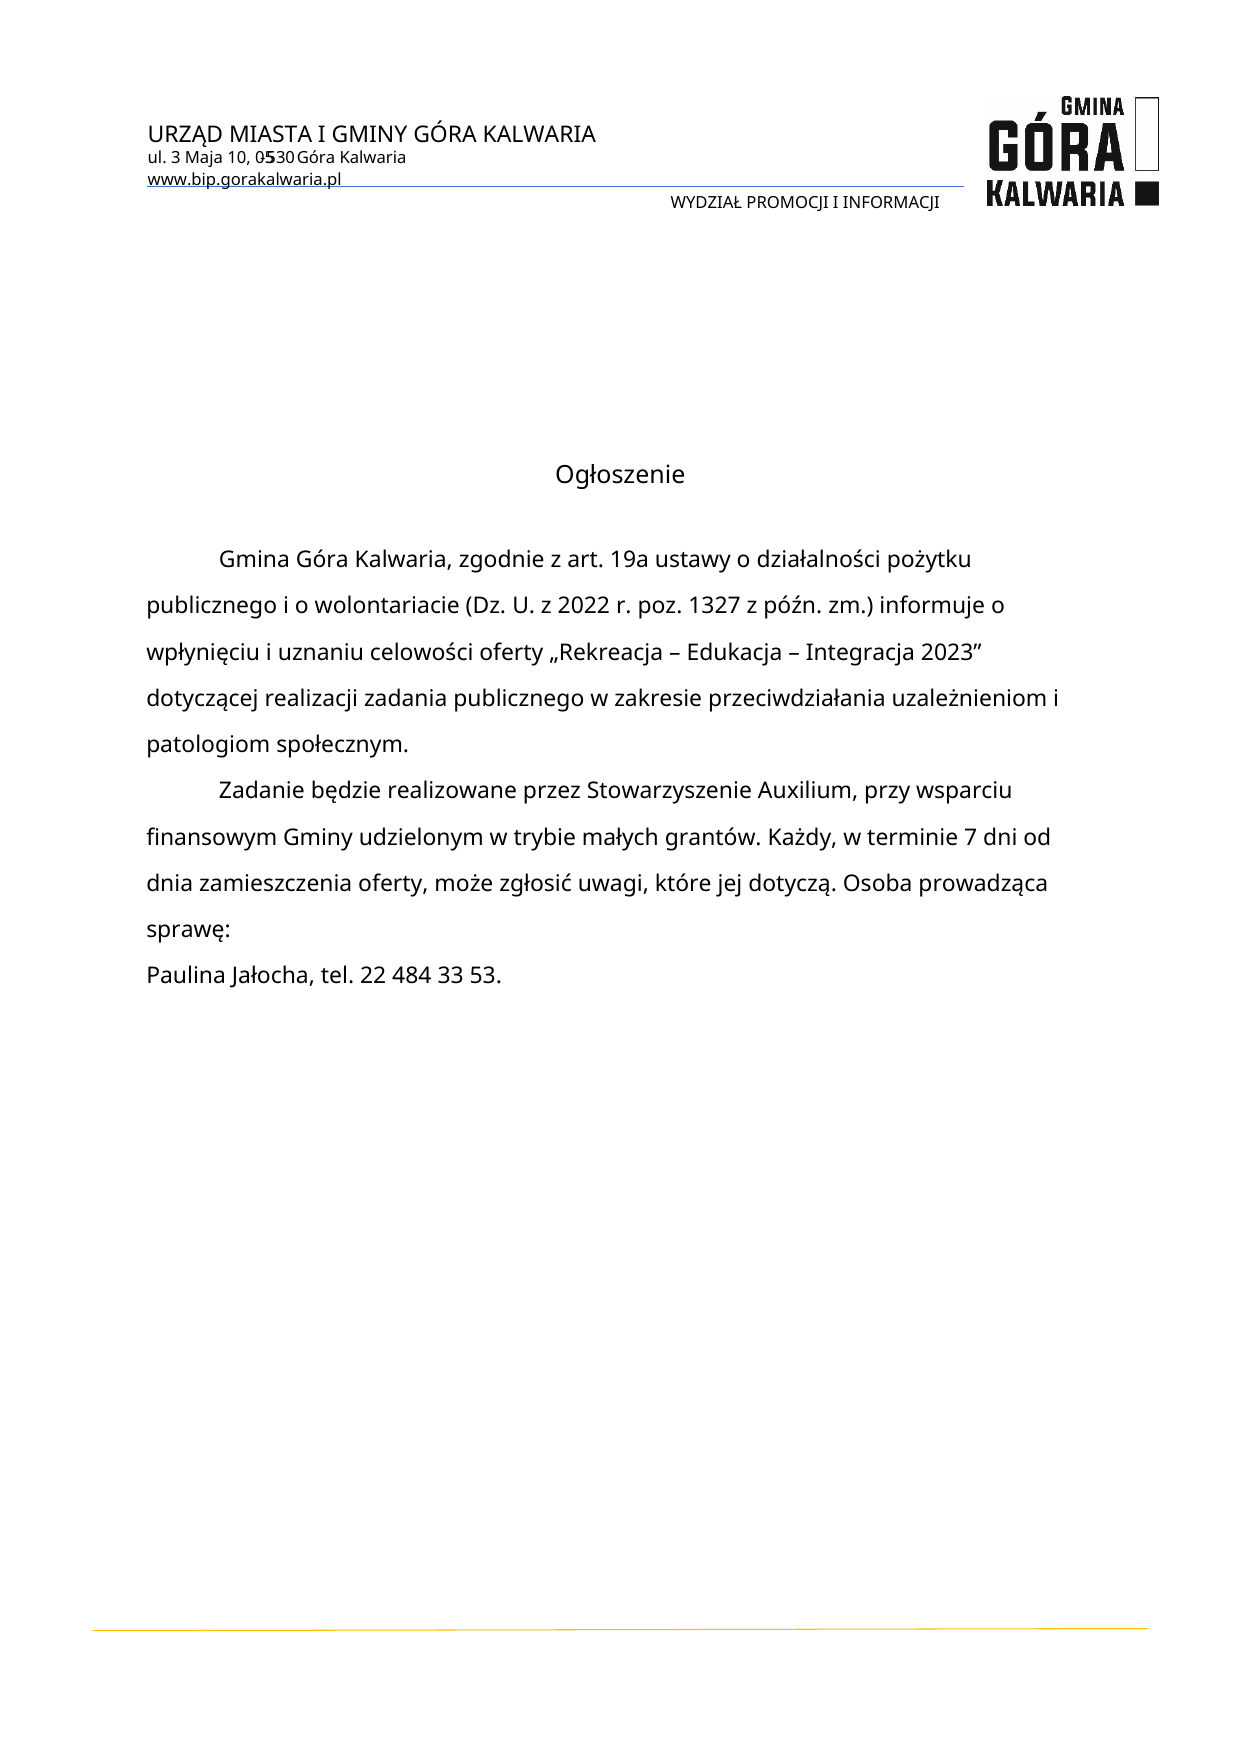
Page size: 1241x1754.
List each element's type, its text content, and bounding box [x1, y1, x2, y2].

text Gmina Góra Kalwaria, zgodnie z art. 19a ustawy o działalności pożytku publicznego i o wolontariacie (Dz. U. z 2022 r. poz. 1327 z późn. zm.) informuje o wpłynięciu i uznaniu celowości oferty „Rekreacja – Edukacja – Integracja 2023” dotyczącej realizacji zadania publicznego w zakresie przeciwdziałania uzależnieniom i patologiom społecznym. [146, 543, 1094, 759]
picture [987, 96, 1159, 206]
text Zadanie będzie realizowane przez Stowarzyszenie Auxilium, przy wsparciu finansowym Gminy udzielonym w trybie małych grantów. Każdy, w terminie 7 dni od dnia zamieszczenia oferty, może zgłosić uwagi, które jej dotyczą. Osoba prowadząca sprawę: [146, 774, 1094, 944]
text Ogłoszenie [141, 456, 1099, 490]
text Paulina Jałocha, tel. 22 484 33 53. [146, 959, 1094, 991]
